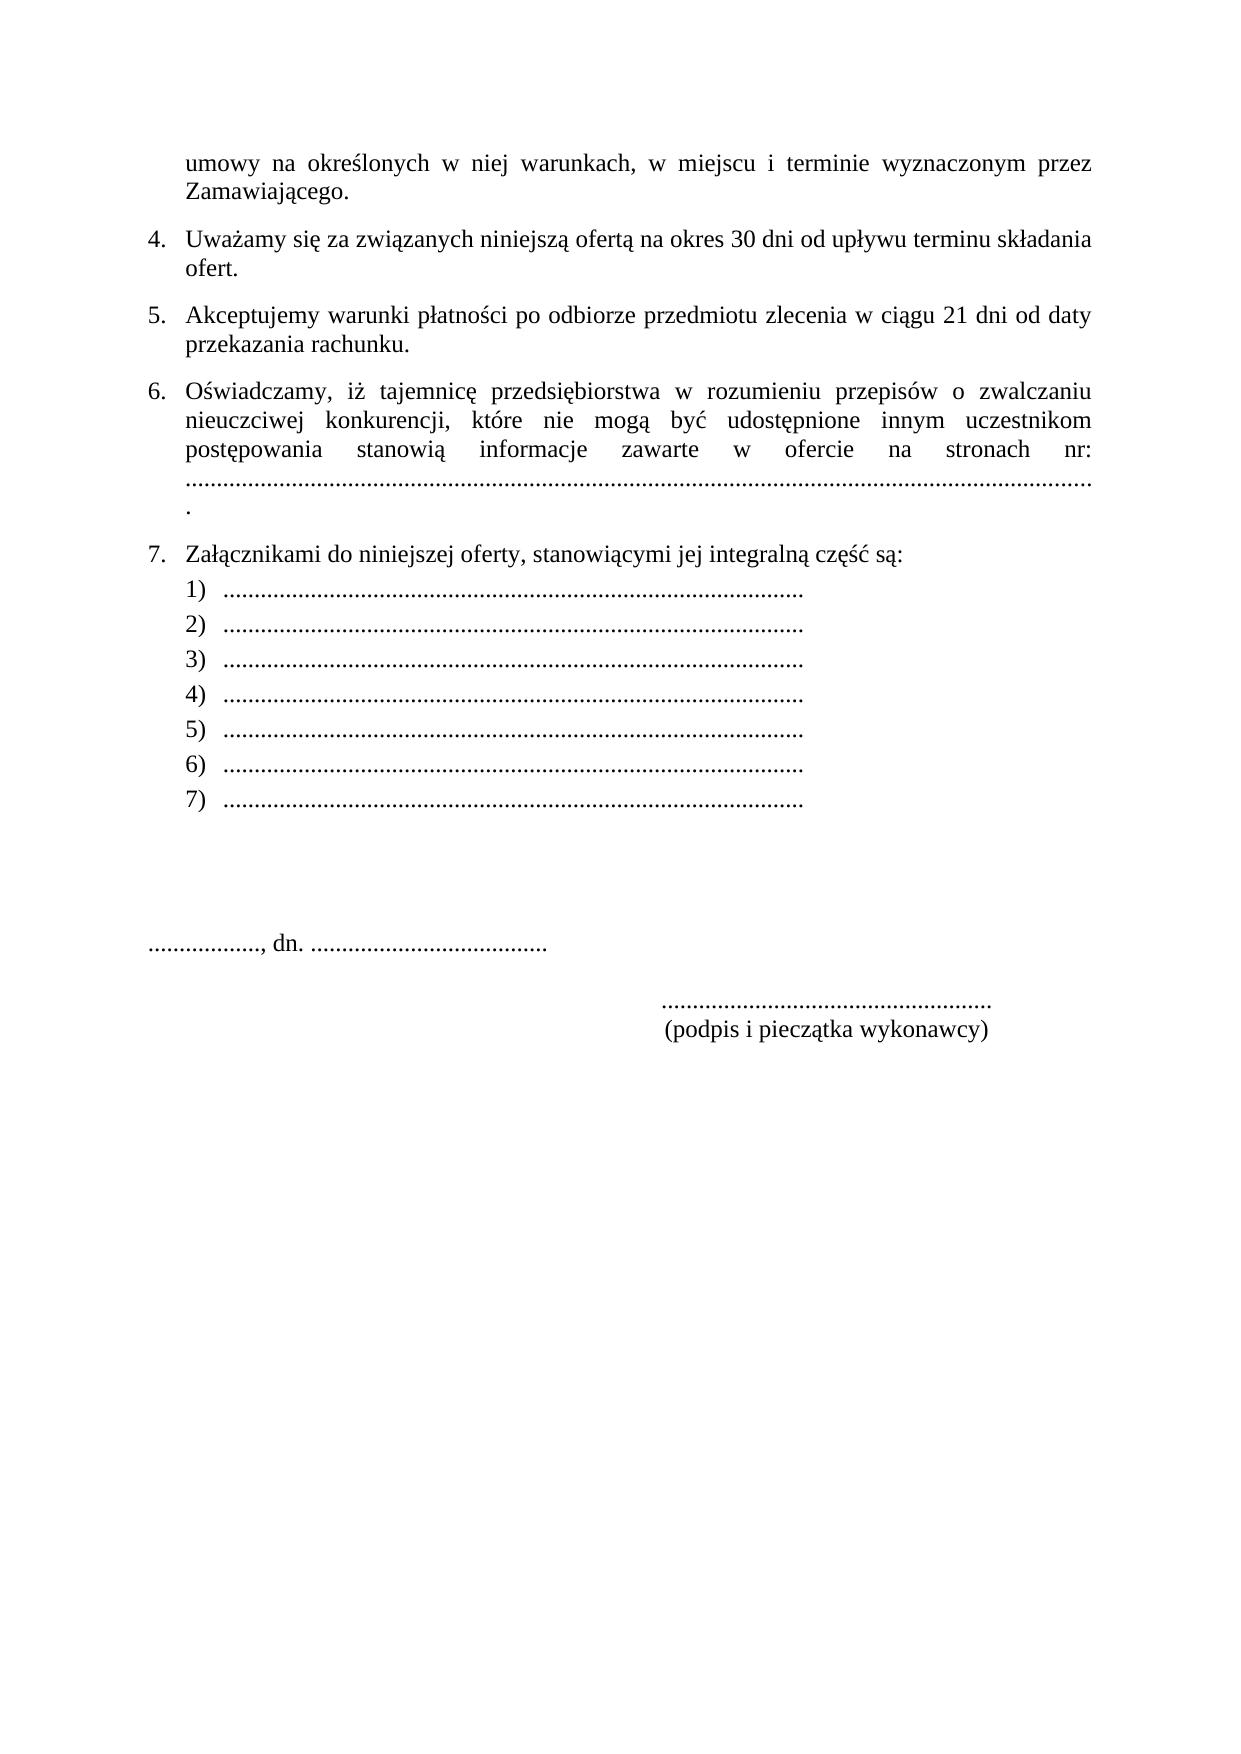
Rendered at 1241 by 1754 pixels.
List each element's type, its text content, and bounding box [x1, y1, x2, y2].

list ............................................................................................. [185, 644, 1093, 673]
list ............................................................................................. [185, 784, 1093, 813]
text ..................................................... [148, 985, 1093, 1014]
text .................., dn. ...................................... [148, 928, 1093, 956]
list Uważamy się za związanych niniejszą ofertą na okres 30 dni od upływu terminu składania ofert. [148, 224, 1093, 281]
list ............................................................................................. [185, 574, 1093, 603]
list Załącznikami do niniejszej oferty, stanowiącymi jej integralną część są: [148, 539, 1093, 568]
list Oświadczamy, iż tajemnicę przedsiębiorstwa w rozumieniu przepisów o zwalczaniu nieuczciwej konkurencji, które nie mogą być udostępnione innym uczestnikom postępowania stanowią informacje zawarte w ofercie na stronach nr: . [148, 376, 1093, 520]
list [148, 148, 1093, 205]
list ............................................................................................. [185, 749, 1093, 778]
list ............................................................................................. [185, 679, 1093, 708]
list ............................................................................................. [185, 714, 1093, 743]
list ............................................................................................. [185, 609, 1093, 638]
list Akceptujemy warunki płatności po odbiorze przedmiotu zlecenia w ciągu 21 dni od daty przekazania rachunku. [148, 300, 1093, 358]
text (podpis i pieczątka wykonawcy) [148, 1014, 1093, 1043]
